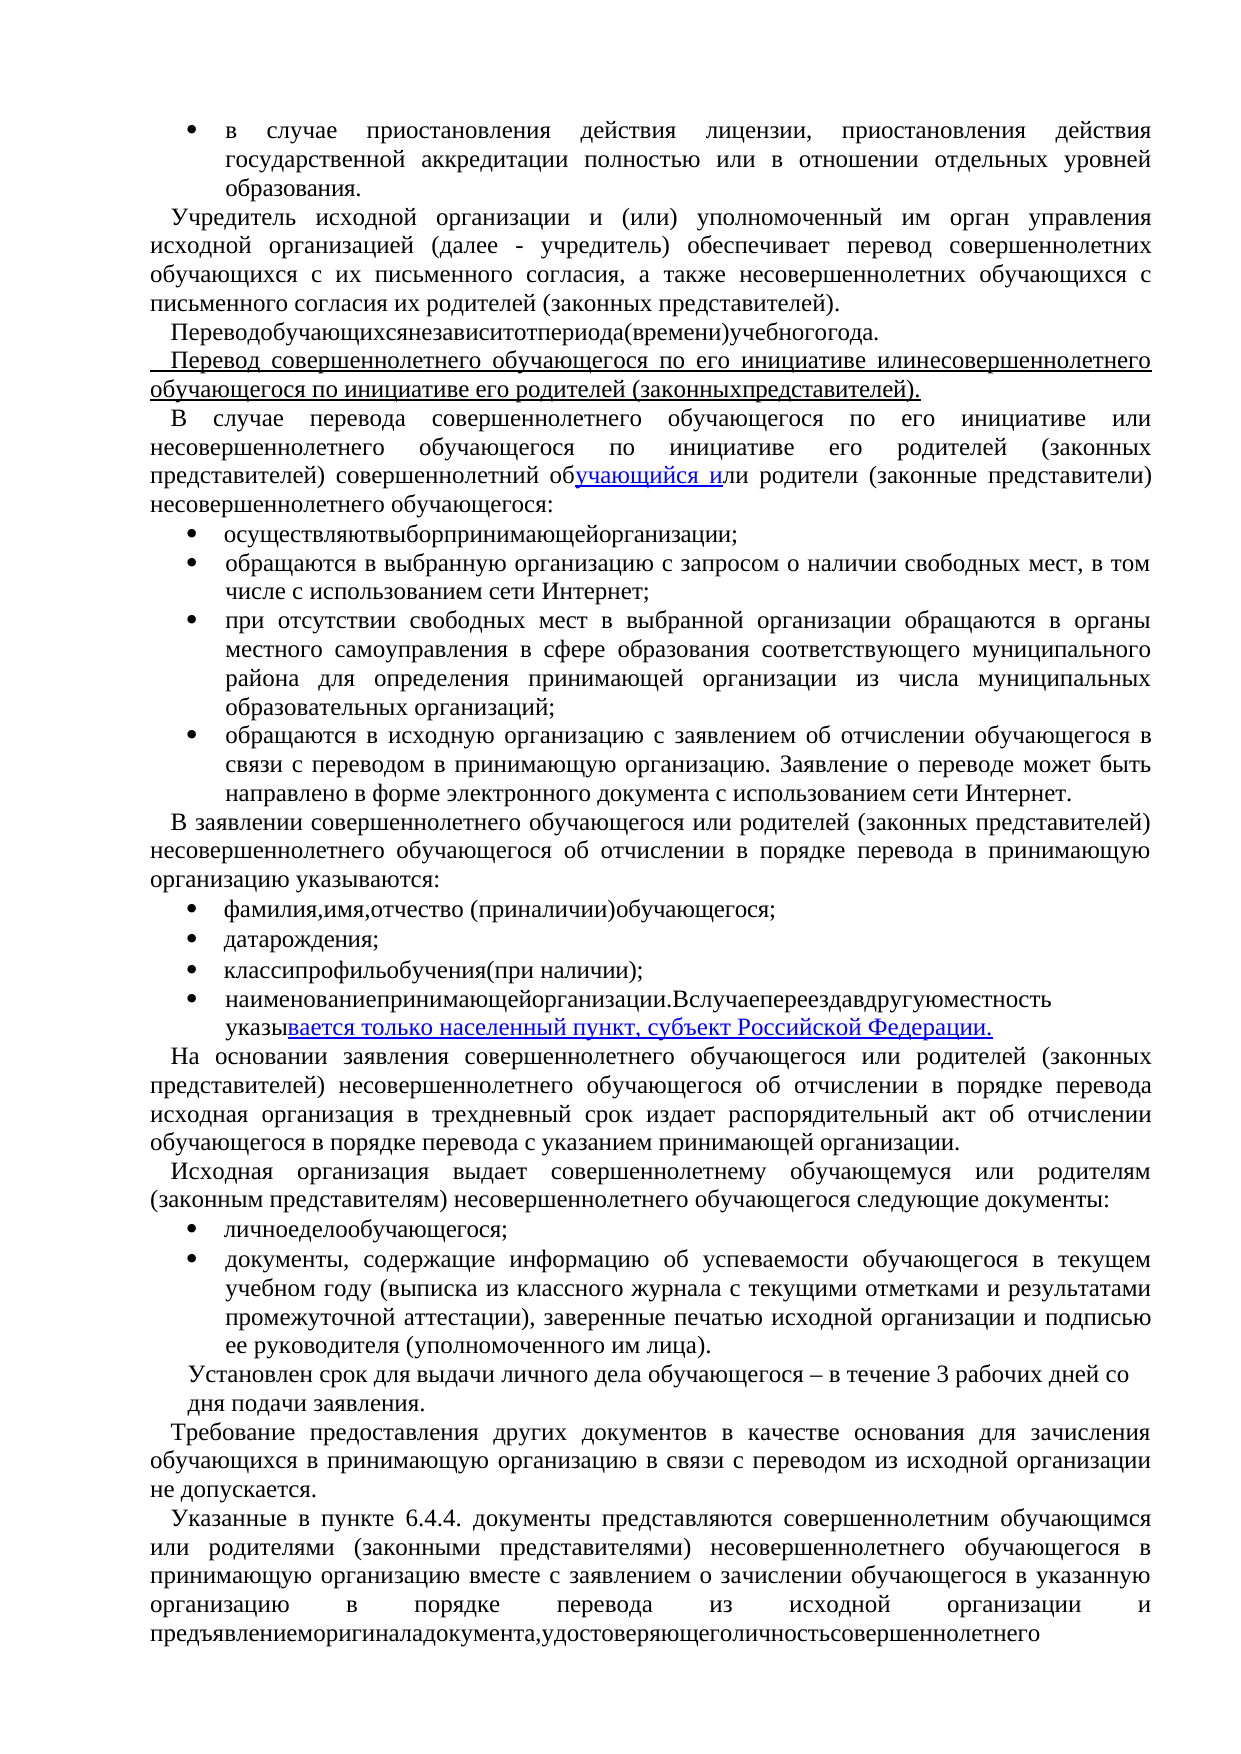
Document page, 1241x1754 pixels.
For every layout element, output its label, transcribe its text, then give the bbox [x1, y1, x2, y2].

list Перевод совершеннолетнего обучающегося по его инициативе илинесовершеннолетнего обучающегося по инициативе его родителей (законныхпредставителей). [150, 345, 1152, 370]
list наименованиепринимающейорганизации.Вслучаепереездавдругуюместность указывается только населенный пункт, субъект Российской Федерации. [187, 985, 1151, 1041]
list датарождения; [187, 923, 1166, 954]
list Учредитель исходной организации и (или) уполномоченный им орган управления исходной организацией (далее - учредитель) обеспечивает перевод совершеннолетних обучающихся с их письменного согласия, а также несовершеннолетних обучающихся с письменного согласия их родителей (законных представителей). [150, 202, 1152, 317]
list при отсутствии свободных мест в выбранной организации обращаются в органы местного самоуправления в сфере образования соответствующего муниципального района для определения принимающей организации из числа муниципальных образовательных организаций; [187, 606, 1152, 721]
list классипрофильобучения(при наличии); [187, 954, 1166, 984]
list В заявлении совершеннолетнего обучающегося или родителей (законных представителей) несовершеннолетнего обучающегося об отчислении в порядке перевода в принимающую организацию указываются: [150, 807, 1151, 893]
list обращаются в исходную организацию с заявлением об отчислении обучающегося в связи с переводом в принимающую организацию. Заявление о переводе может быть направлено в форме электронного документа с использованием сети Интернет. [187, 721, 1152, 807]
list в случае приостановления действия лицензии, приостановления действия государственной аккредитации полностью или в отношении отдельных уровней образования. [187, 115, 1152, 202]
list документы, содержащие информацию об успеваемости обучающегося в текущем учебном году (выписка из классного журнала с текущими отметками и результатами промежуточной аттестации), заверенные печатью исходной организации и подписью ее руководителя (уполномоченного им лица). [187, 1244, 1152, 1359]
list осуществляютвыборпринимающейорганизации; [187, 518, 1166, 548]
list Требование предоставления других документов в качестве основания для зачисления обучающихся в принимающую организацию в связи с переводом из исходной организации не допускается. [150, 1417, 1152, 1503]
list Перевод совершеннолетнего обучающегося по его инициативе илинесовершеннолетнего обучающегося по инициативе его родителей (законныхпредставителей). [150, 372, 1152, 403]
list фамилия,имя,отчество (приналичии)обучающегося; [187, 893, 1166, 923]
list Переводобучающихсянезависитотпериода(времени)учебногогода. [150, 317, 1166, 345]
list личноеделообучающегося; [187, 1213, 1166, 1244]
list На основании заявления совершеннолетнего обучающегося или родителей (законных представителей) несовершеннолетнего обучающегося об отчислении в порядке перевода исходная организация в трехдневный срок издает распорядительный акт об отчислении обучающегося в порядке перевода с указанием принимающей организации. [150, 1041, 1152, 1156]
list Исходная организация выдает совершеннолетнему обучающемуся или родителям (законным представителям) несовершеннолетнего обучающегося следующие документы: [150, 1157, 1151, 1213]
text Установлен срок для выдачи личного дела обучающегося – в течение 3 рабочих дней со дня подачи заявления. [187, 1359, 1152, 1417]
list В случае перевода совершеннолетнего обучающегося по его инициативе или несовершеннолетнего обучающегося по инициативе его родителей (законных представителей) совершеннолетний обучающийся или родители (законные представители) несовершеннолетнего обучающегося: [150, 403, 1152, 518]
list обращаются в выбранную организацию с запросом о наличии свободных мест, в том числе с использованием сети Интернет; [187, 549, 1151, 605]
list Указанные в пункте 6.4.4. документы представляются совершеннолетним обучающимся или родителями (законными представителями) несовершеннолетнего обучающегося в принимающую организацию вместе с заявлением о зачислении обучающегося в указанную организацию в порядке перевода из исходной организации и предъявлениеморигиналадокумента,удостоверяющеголичностьсовершеннолетнего [150, 1503, 1152, 1647]
